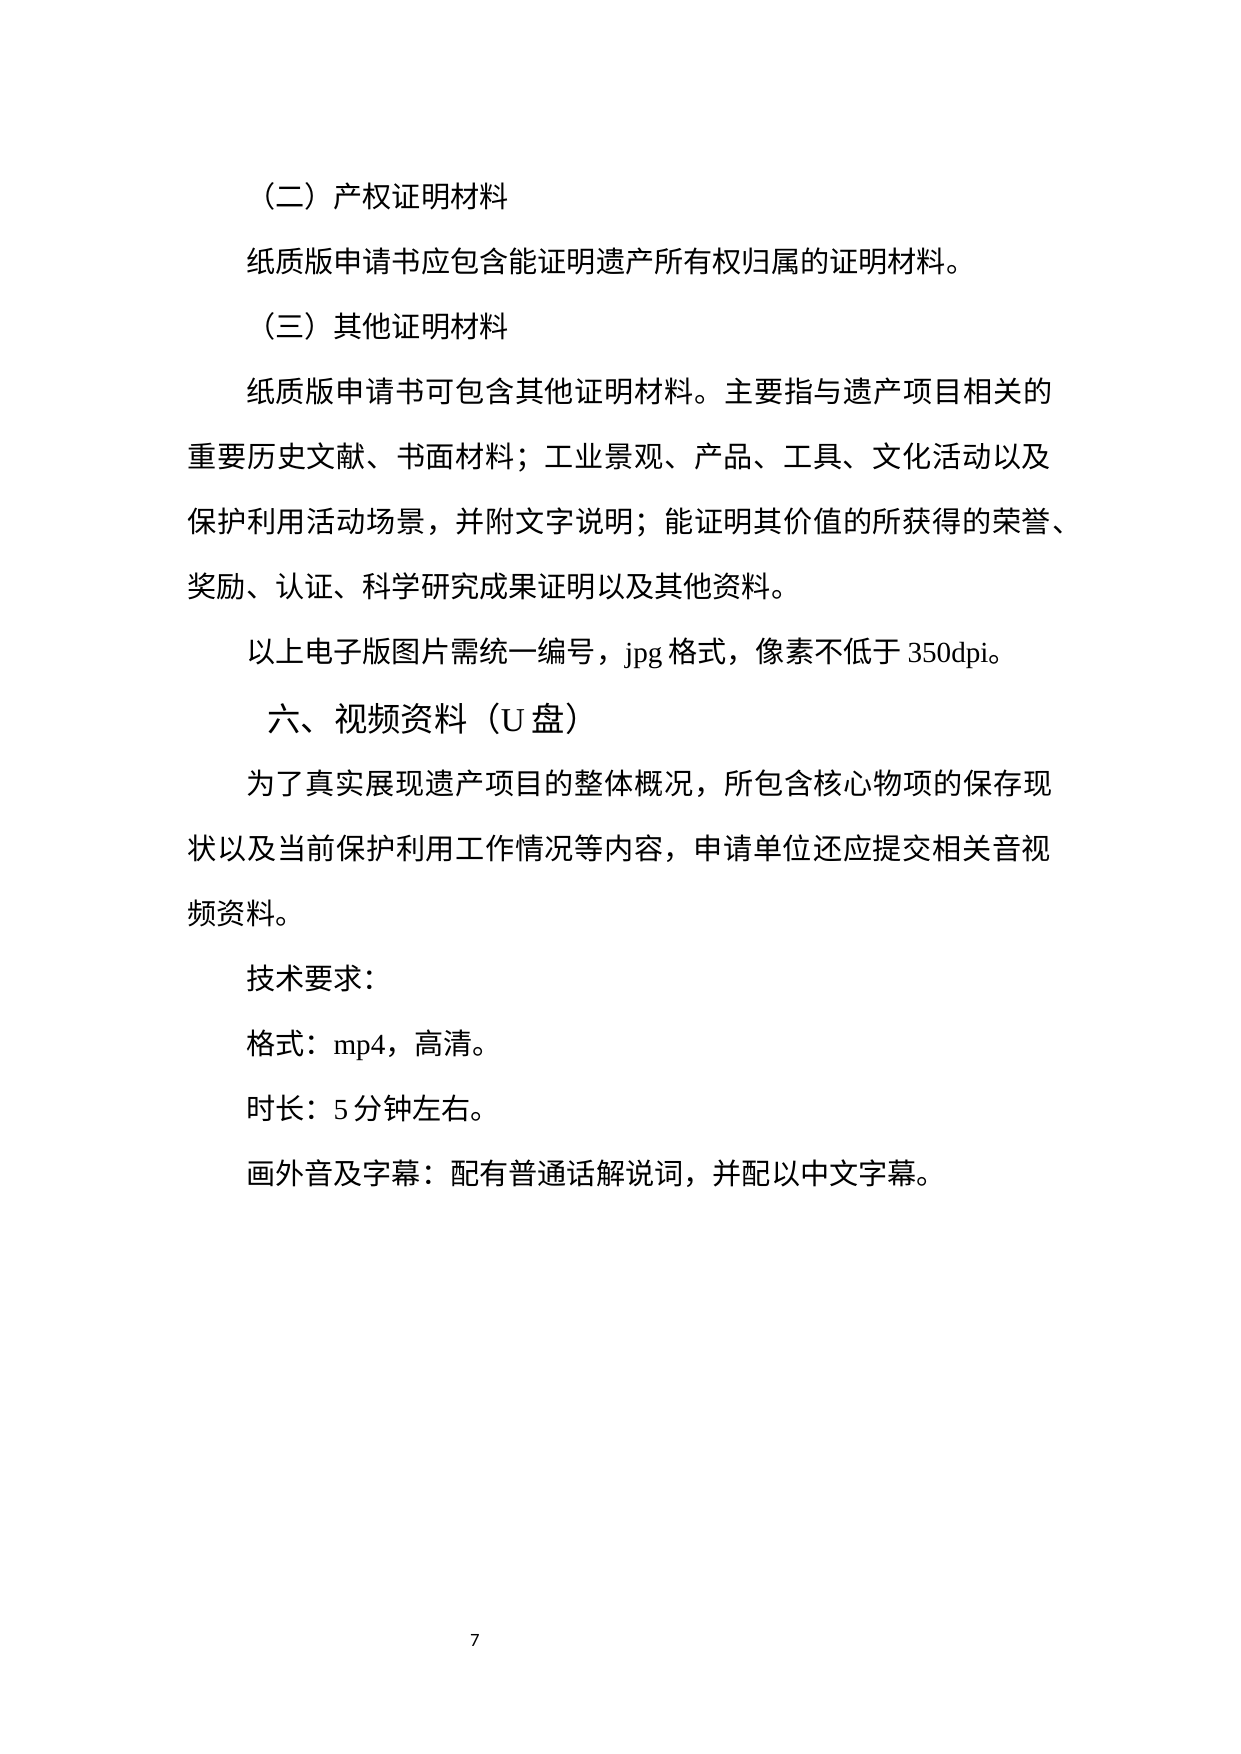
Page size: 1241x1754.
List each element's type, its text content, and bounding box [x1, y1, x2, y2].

text 技术要求： [187, 944, 1053, 1009]
text 纸质版申请书应包含能证明遗产所有权归属的证明材料。 [187, 227, 1053, 292]
text 格式：mp4，高清。 [187, 1009, 1053, 1074]
text （二）产权证明材料 [187, 162, 1053, 227]
text （三）其他证明材料 [187, 292, 1053, 357]
text 时长：5分钟左右。 [187, 1074, 1053, 1139]
text 为了真实展现遗产项目的整体概况，所包含核心物项的保存现状以及当前保护利用工作情况等内容，申请单位还应提交相关音视频资料。 [187, 749, 1053, 944]
subtitle 六、视频资料（U盘） [267, 684, 1052, 749]
text 纸质版申请书可包含其他证明材料。主要指与遗产项目相关的重要历史文献、书面材料；工业景观、产品、工具、文化活动以及保护利用活动场景，并附文字说明；能证明其价值的所获得的荣誉、奖励、认证、科学研究成果证明以及其他资料。 [187, 357, 1053, 617]
text 画外音及字幕：配有普通话解说词，并配以中文字幕。 [187, 1139, 1053, 1204]
text 以上电子版图片需统一编号，jpg格式，像素不低于350dpi。 [187, 617, 1053, 682]
